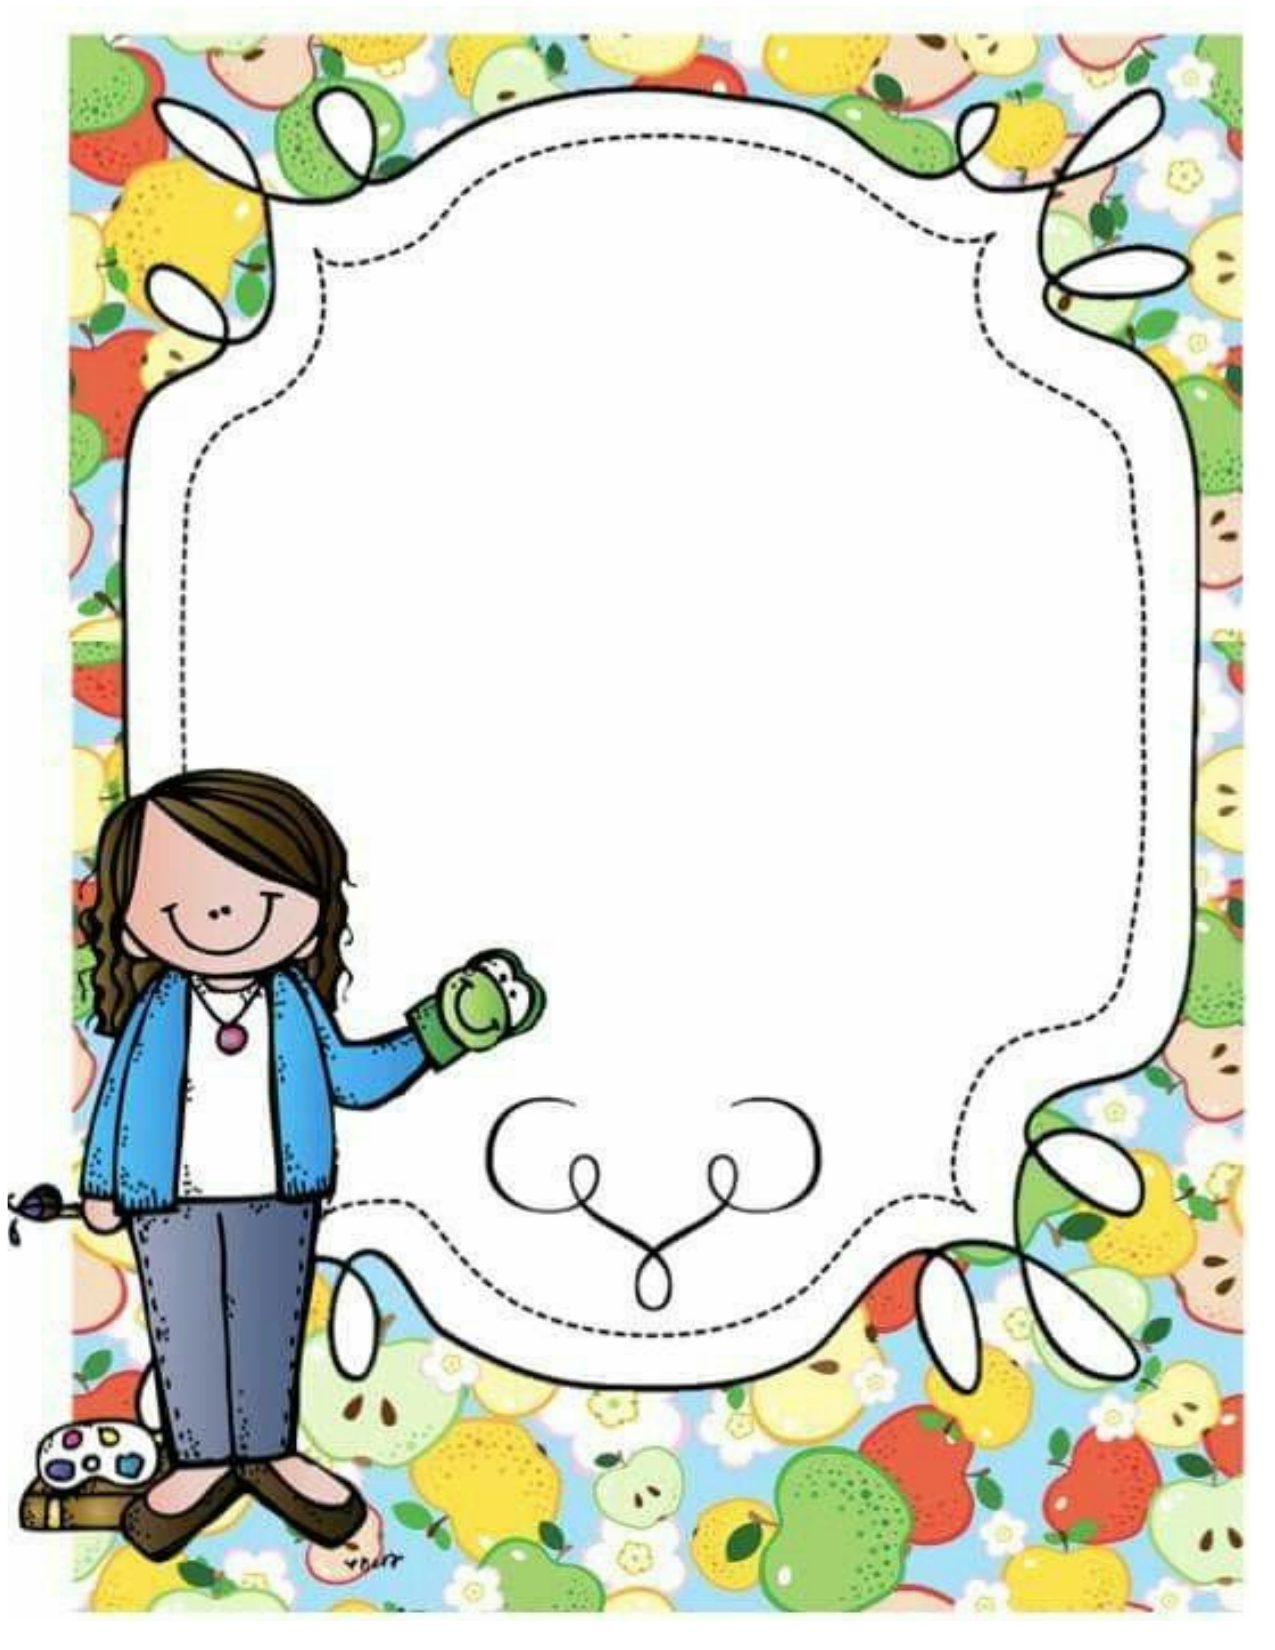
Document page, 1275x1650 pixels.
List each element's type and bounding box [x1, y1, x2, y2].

picture [6, 6, 574, 808]
